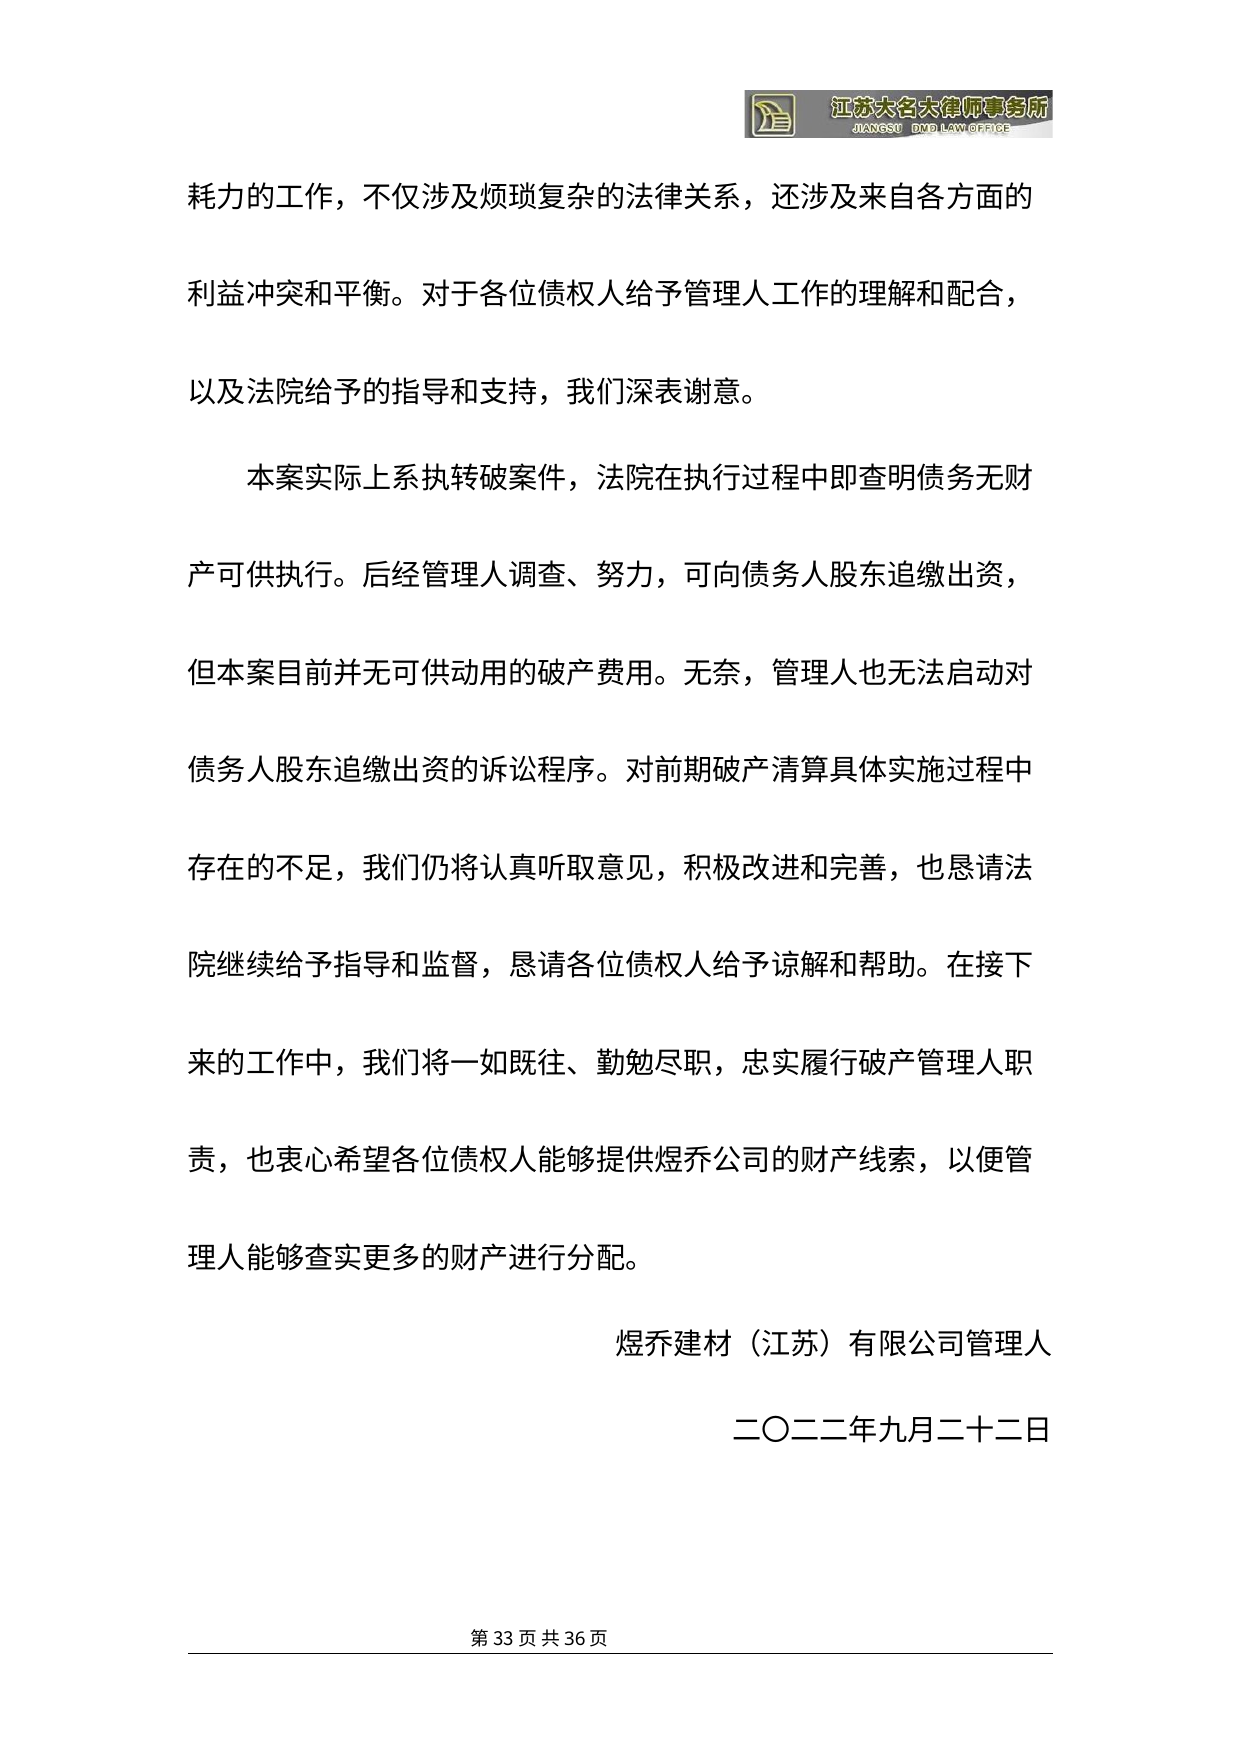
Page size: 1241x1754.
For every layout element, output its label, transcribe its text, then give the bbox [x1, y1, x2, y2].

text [187, 162, 1053, 422]
text 本案实际上系执转破案件，法院在执行过程中即查明债务无财产可供执行。后经管理人调查、努力，可向债务人股东追缴出资，但本案目前并无可供动用的破产费用。无奈，管理人也无法启动对债务人股东追缴出资的诉讼程序。对前期破产清算具体实施过程中存在的不足，我们仍将认真听取意见，积极改进和完善，也恳请法院继续给予指导和监督，恳请各位债权人给予谅解和帮助。在接下来的工作中，我们将一如既往、勤勉尽职，忠实履行破产管理人职责，也衷心希望各位债权人能够提供煜乔公司的财产线索，以便管理人能够查实更多的财产进行分配。 [187, 443, 1053, 1288]
text 二〇二二年九月二十二日 [187, 1395, 1053, 1460]
picture [744, 90, 1053, 138]
text 煜乔建材（江苏）有限公司管理人 [187, 1309, 1053, 1374]
